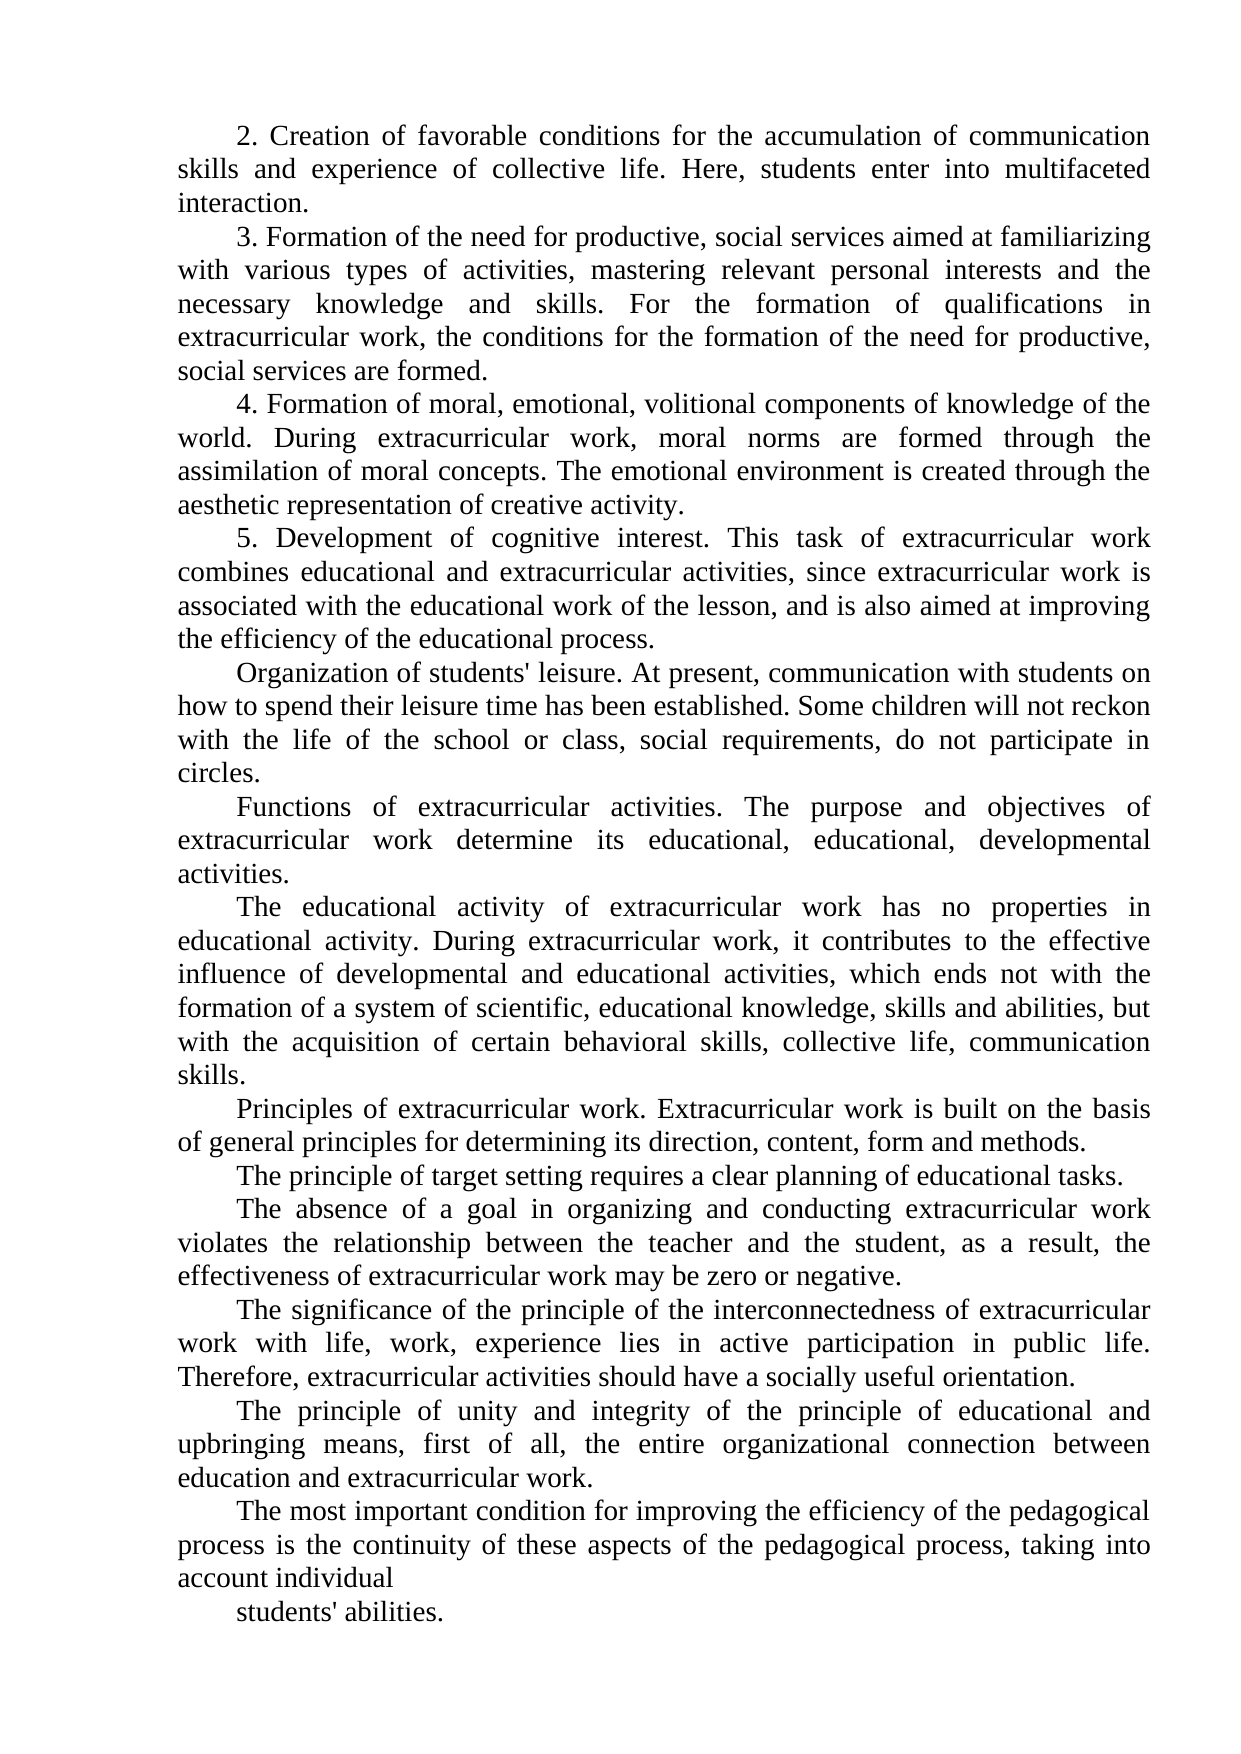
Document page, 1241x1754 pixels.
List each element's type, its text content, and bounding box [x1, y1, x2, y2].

text The principle of target setting requires a clear planning of educational tasks. [177, 1158, 1152, 1191]
text The principle of unity and integrity of the principle of educational and upbringing means, first of all, the entire organizational connection between education and extracurricular work. [177, 1393, 1152, 1493]
text 3. Formation of the need for productive, social services aimed at familiarizing with various types of activities, mastering relevant personal interests and the necessary knowledge and skills. For the formation of qualifications in extracurricular work, the conditions for the formation of the need for productive, social services are formed. [177, 219, 1152, 386]
text The absence of a goal in organizing and conducting extracurricular work violates the relationship between the teacher and the student, as a result, the effectiveness of extracurricular work may be zero or negative. [177, 1191, 1152, 1292]
text Organization of students' leisure. At present, communication with students on how to spend their leisure time has been established. Some children will not reckon with the life of the school or class, social requirements, do not participate in circles. [177, 655, 1152, 789]
text Principles of extracurricular work. Extracurricular work is built on the basis of general principles for determining its direction, content, form and methods. [177, 1091, 1152, 1158]
text The educational activity of extracurricular work has no properties in educational activity. During extracurricular work, it contributes to the effective influence of developmental and educational activities, which ends not with the formation of a system of scientific, educational knowledge, skills and abilities, but with the acquisition of certain behavioral skills, collective life, communication skills. [177, 889, 1152, 1091]
text 4. Formation of moral, emotional, volitional components of knowledge of the world. During extracurricular work, moral norms are formed through the assimilation of moral concepts. The emotional environment is created through the aesthetic representation of creative activity. [177, 386, 1152, 521]
text students' abilities. [177, 1594, 1152, 1627]
text Functions of extracurricular activities. The purpose and objectives of extracurricular work determine its educational, educational, developmental activities. [177, 789, 1152, 889]
text The significance of the principle of the interconnectedness of extracurricular work with life, work, experience lies in active participation in public life. Therefore, extracurricular activities should have a socially useful orientation. [177, 1292, 1152, 1393]
text 2. Creation of favorable conditions for the accumulation of communication skills and experience of collective life. Here, students enter into multifaceted interaction. [177, 118, 1152, 219]
text 5. Development of cognitive interest. This task of extracurricular work combines educational and extracurricular activities, since extracurricular work is associated with the educational work of the lesson, and is also aimed at improving the efficiency of the educational process. [177, 521, 1152, 655]
text The most important condition for improving the efficiency of the pedagogical process is the continuity of these aspects of the pedagogical process, taking into account individual [177, 1493, 1152, 1594]
